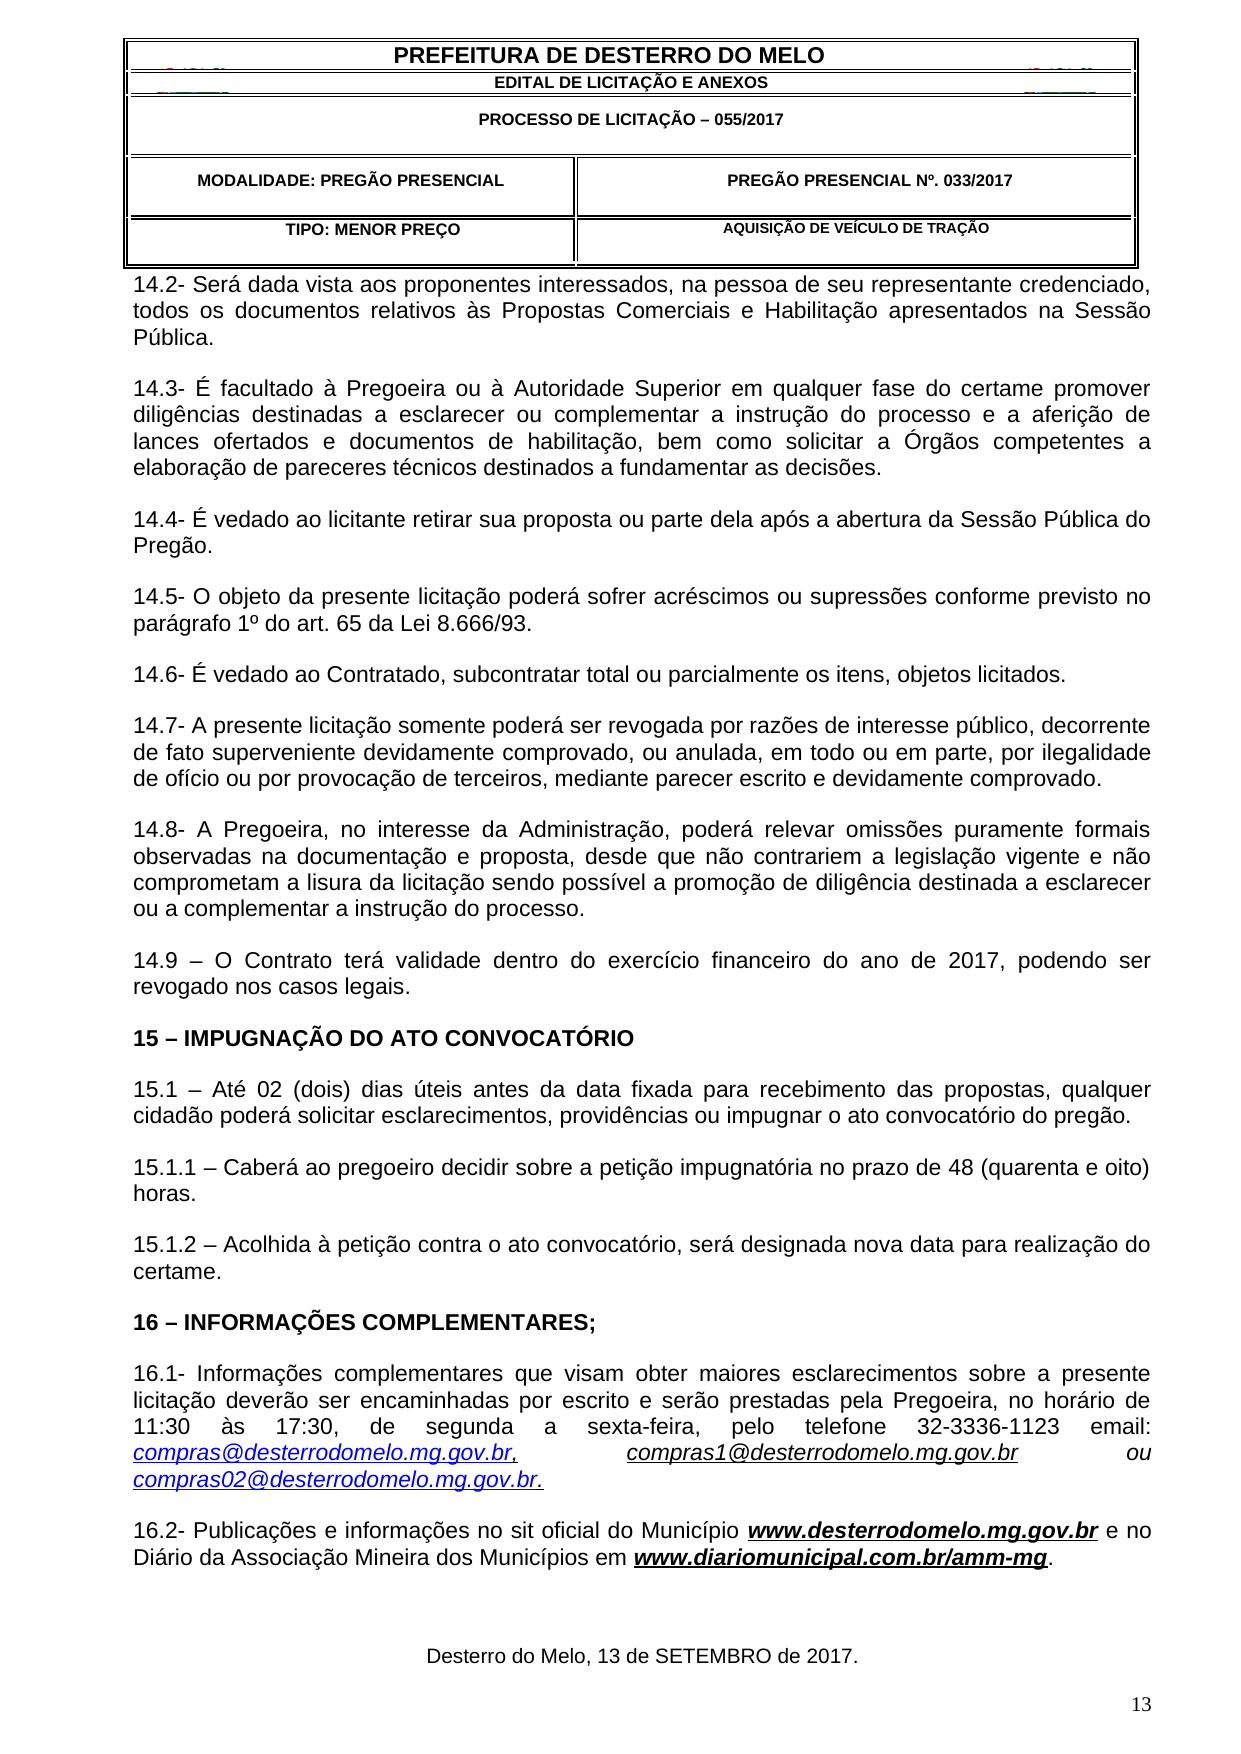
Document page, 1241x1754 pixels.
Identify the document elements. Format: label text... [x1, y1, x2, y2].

text 15.1.1 – Caberá ao pregoeiro decidir sobre a petição impugnatória no prazo de 48 (quarenta e oito) horas. [133, 1153, 1152, 1206]
text 15 – IMPUGNAÇÃO DO ATO CONVOCATÓRIO [133, 1024, 1152, 1051]
text 16.1- Informações complementares que visam obter maiores esclarecimentos sobre a presente licitação deverão ser encaminhadas por escrito e serão prestadas pela Pregoeira, no horário de 11:30 às 17:30, de segunda a sexta-feira, pelo telefone 32-3336-1123 email: compras@desterrodomelo.mg.gov.br, compras1@desterrodomelo.mg.gov.br ou compras02@desterrodomelo.mg.gov.br. [133, 1360, 1152, 1492]
text 14.4- É vedado ao licitante retirar sua proposta ou parte dela após a abertura da Sessão Pública do Pregão. [133, 506, 1152, 558]
text 16.2- Publicações e informações no sit oficial do Município www.desterrodomelo.mg.gov.br e no Diário da Associação Mineira dos Municípios em www.diariomunicipal.com.br/amm-mg. [133, 1517, 1152, 1570]
text 15.1 – Até 02 (dois) dias úteis antes da data fixada para recebimento das propostas, qualquer cidadão poderá solicitar esclarecimentos, providências ou impugnar o ato convocatório do pregão. [133, 1076, 1152, 1128]
text 16 – INFORMAÇÕES COMPLEMENTARES; [133, 1309, 1152, 1335]
text 14.2- Será dada vista aos proponentes interessados, na pessoa de seu representante credenciado, todos os documentos relativos às Propostas Comerciais e Habilitação apresentados na Sessão Pública. [133, 271, 1152, 350]
text 14.6- É vedado ao Contratado, subcontratar total ou parcialmente os itens, objetos licitados. [133, 661, 1152, 687]
text 14.5- O objeto da presente licitação poderá sofrer acréscimos ou supressões conforme previsto no parágrafo 1º do art. 65 da Lei 8.666/93. [133, 583, 1152, 636]
text 15.1.2 – Acolhida à petição contra o ato convocatório, será designada nova data para realização do certame. [133, 1231, 1152, 1284]
text 14.3- É facultado à Pregoeira ou à Autoridade Superior em qualquer fase do certame promover diligências destinadas a esclarecer ou complementar a instrução do processo e a aferição de lances ofertados e documentos de habilitação, bem como solicitar a Órgãos competentes a elaboração de pareceres técnicos destinados a fundamentar as decisões. [133, 375, 1152, 481]
text 14.9 – O Contrato terá validade dentro do exercício financeiro do ano de 2017, podendo ser revogado nos casos legais. [133, 947, 1152, 999]
text 14.7- A presente licitação somente poderá ser revogada por razões de interesse público, decorrente de fato superveniente devidamente comprovado, ou anulada, em todo ou em parte, por ilegalidade de ofício ou por provocação de terceiros, mediante parecer escrito e devidamente comprovado. [133, 712, 1152, 791]
text 14.8- A Pregoeira, no interesse da Administração, poderá relevar omissões puramente formais observadas na documentação e proposta, desde que não contrariem a legislação vigente e não comprometam a lisura da licitação sendo possível a promoção de diligência destinada a esclarecer ou a complementar a instrução do processo. [133, 816, 1152, 922]
text Desterro do Melo, 13 de SETEMBRO de 2017. [133, 1644, 1152, 1668]
